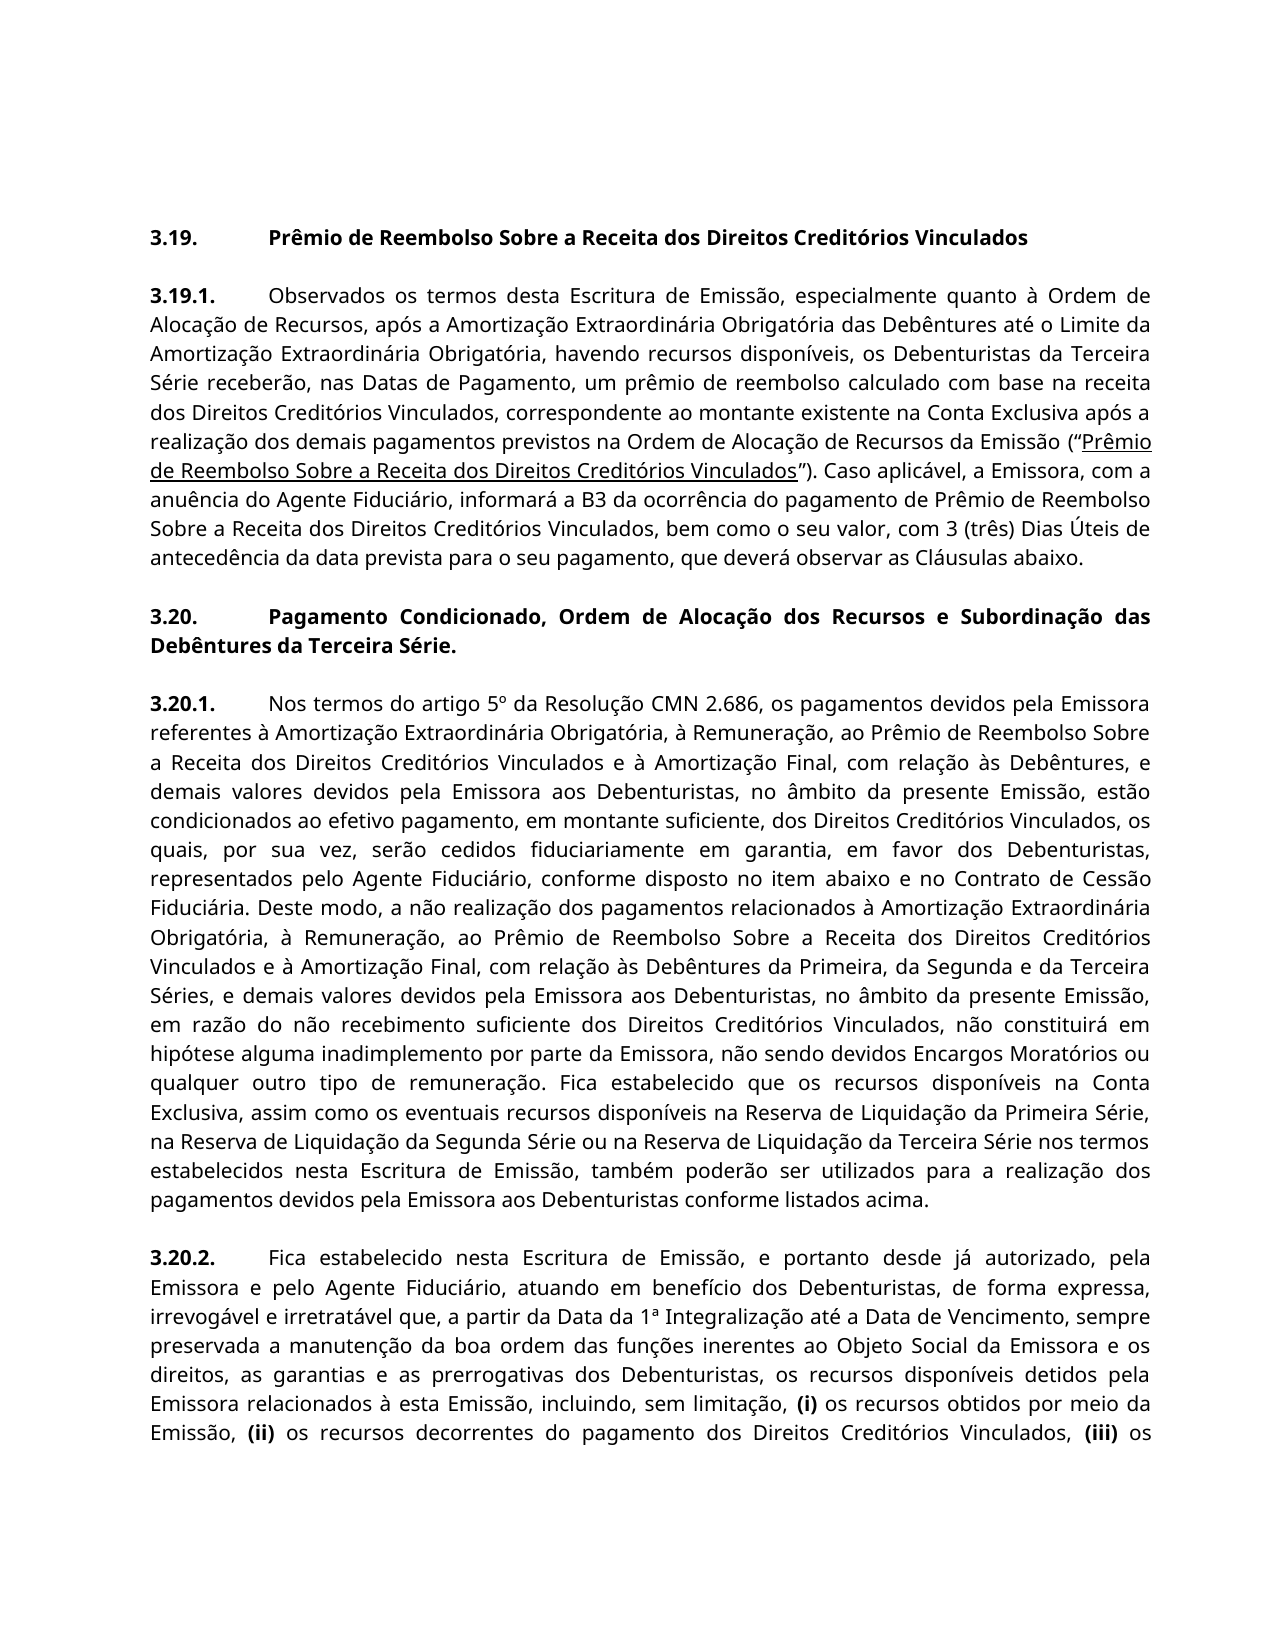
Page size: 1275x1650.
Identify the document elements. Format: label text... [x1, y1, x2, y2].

list Pagamento Condicionado, Ordem de Alocação dos Recursos e Subordinação das Debêntures da Terceira Série. [150, 601, 1152, 659]
list Observados os termos desta Escritura de Emissão, especialmente quanto à Ordem de Alocação de Recursos, após a Amortização Extraordinária Obrigatória das Debêntures até o Limite da Amortização Extraordinária Obrigatória, havendo recursos disponíveis, os Debenturistas da Terceira Série receberão, nas Datas de Pagamento, um prêmio de reembolso calculado com base na receita dos Direitos Creditórios Vinculados, correspondente ao montante existente na Conta Exclusiva após a realização dos demais pagamentos previstos na Ordem de Alocação de Recursos da Emissão (“Prêmio de Reembolso Sobre a Receita dos Direitos Creditórios Vinculados”). Caso aplicável, a Emissora, com a anuência do Agente Fiduciário, informará a B3 da ocorrência do pagamento de Prêmio de Reembolso Sobre a Receita dos Direitos Creditórios Vinculados, bem como o seu valor, com 3 (três) Dias Úteis de antecedência da data prevista para o seu pagamento, que deverá observar as Cláusulas abaixo. [150, 280, 1152, 572]
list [150, 1242, 1152, 1447]
list Nos termos do artigo 5º da Resolução CMN 2.686, os pagamentos devidos pela Emissora referentes à Amortização Extraordinária Obrigatória, à Remuneração, ao Prêmio de Reembolso Sobre a Receita dos Direitos Creditórios Vinculados e à Amortização Final, com relação às Debêntures, e demais valores devidos pela Emissora aos Debenturistas, no âmbito da presente Emissão, estão condicionados ao efetivo pagamento, em montante suficiente, dos Direitos Creditórios Vinculados, os quais, por sua vez, serão cedidos fiduciariamente em garantia, em favor dos Debenturistas, representados pelo Agente Fiduciário, conforme disposto no item 3.28 abaixo e no Contrato de Cessão Fiduciária. Deste modo, a não realização dos pagamentos relacionados à Amortização Extraordinária Obrigatória, à Remuneração, ao Prêmio de Reembolso Sobre a Receita dos Direitos Creditórios Vinculados e à Amortização Final, com relação às Debêntures da Primeira, da Segunda e da Terceira Séries, e demais valores devidos pela Emissora aos Debenturistas, no âmbito da presente Emissão, em razão do não recebimento suficiente dos Direitos Creditórios Vinculados, não constituirá em hipótese alguma inadimplemento por parte da Emissora, não sendo devidos Encargos Moratórios ou qualquer outro tipo de remuneração. Fica estabelecido que os recursos disponíveis na Conta Exclusiva, assim como os eventuais recursos disponíveis na Reserva de Liquidação da Primeira Série, na Reserva de Liquidação da Segunda Série ou na Reserva de Liquidação da Terceira Série nos termos estabelecidos nesta Escritura de Emissão, também poderão ser utilizados para a realização dos pagamentos devidos pela Emissora aos Debenturistas conforme listados acima. [150, 688, 1152, 1213]
list Prêmio de Reembolso Sobre a Receita dos Direitos Creditórios Vinculados [150, 222, 1152, 251]
